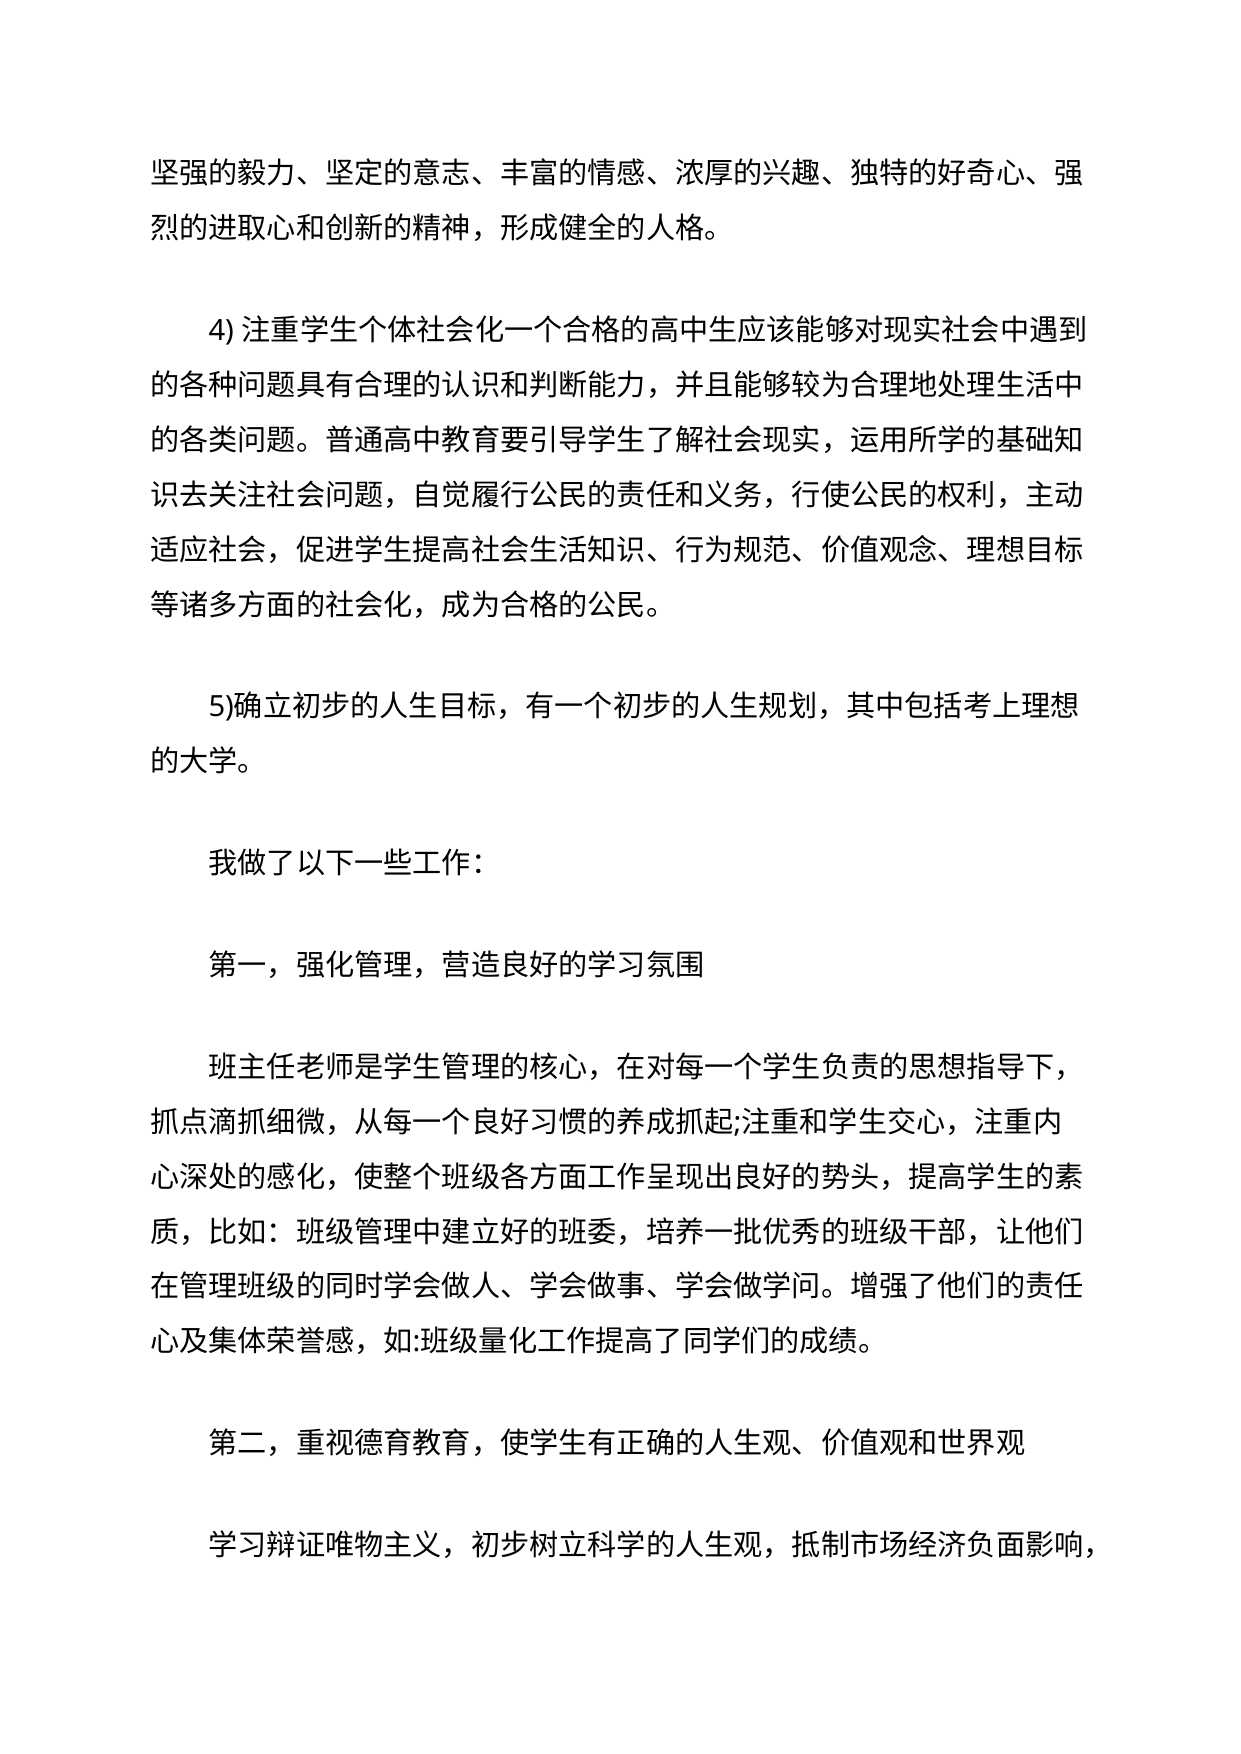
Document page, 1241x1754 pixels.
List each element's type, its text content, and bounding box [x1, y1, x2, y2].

text 我做了以下一些工作： [150, 840, 1090, 882]
text 第一，强化管理，营造良好的学习氛围 [150, 942, 1090, 984]
text 第二，重视德育教育，使学生有正确的人生观、价值观和世界观 [150, 1420, 1090, 1462]
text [150, 1522, 1090, 1564]
text 班主任老师是学生管理的核心，在对每一个学生负责的思想指导下，抓点滴抓细微，从每一个良好习惯的养成抓起;注重和学生交心，注重内心深处的感化，使整个班级各方面工作呈现出良好的势头，提高学生的素质，比如：班级管理中建立好的班委，培养一批优秀的班级干部，让他们在管理班级的同时学会做人、学会做事、学会做学问。增强了他们的责任心及集体荣誉感，如:班级量化工作提高了同学们的成绩。 [150, 1043, 1090, 1360]
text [150, 150, 1090, 247]
text 4) 注重学生个体社会化一个合格的高中生应该能够对现实社会中遇到的各种问题具有合理的认识和判断能力，并且能够较为合理地处理生活中的各类问题。普通高中教育要引导学生了解社会现实，运用所学的基础知识去关注社会问题，自觉履行公民的责任和义务，行使公民的权利，主动适应社会，促进学生提高社会生活知识、行为规范、价值观念、理想目标等诸多方面的社会化，成为合格的公民。 [150, 307, 1090, 623]
text 5)确立初步的人生目标，有一个初步的人生规划，其中包括考上理想的大学。 [150, 683, 1090, 780]
